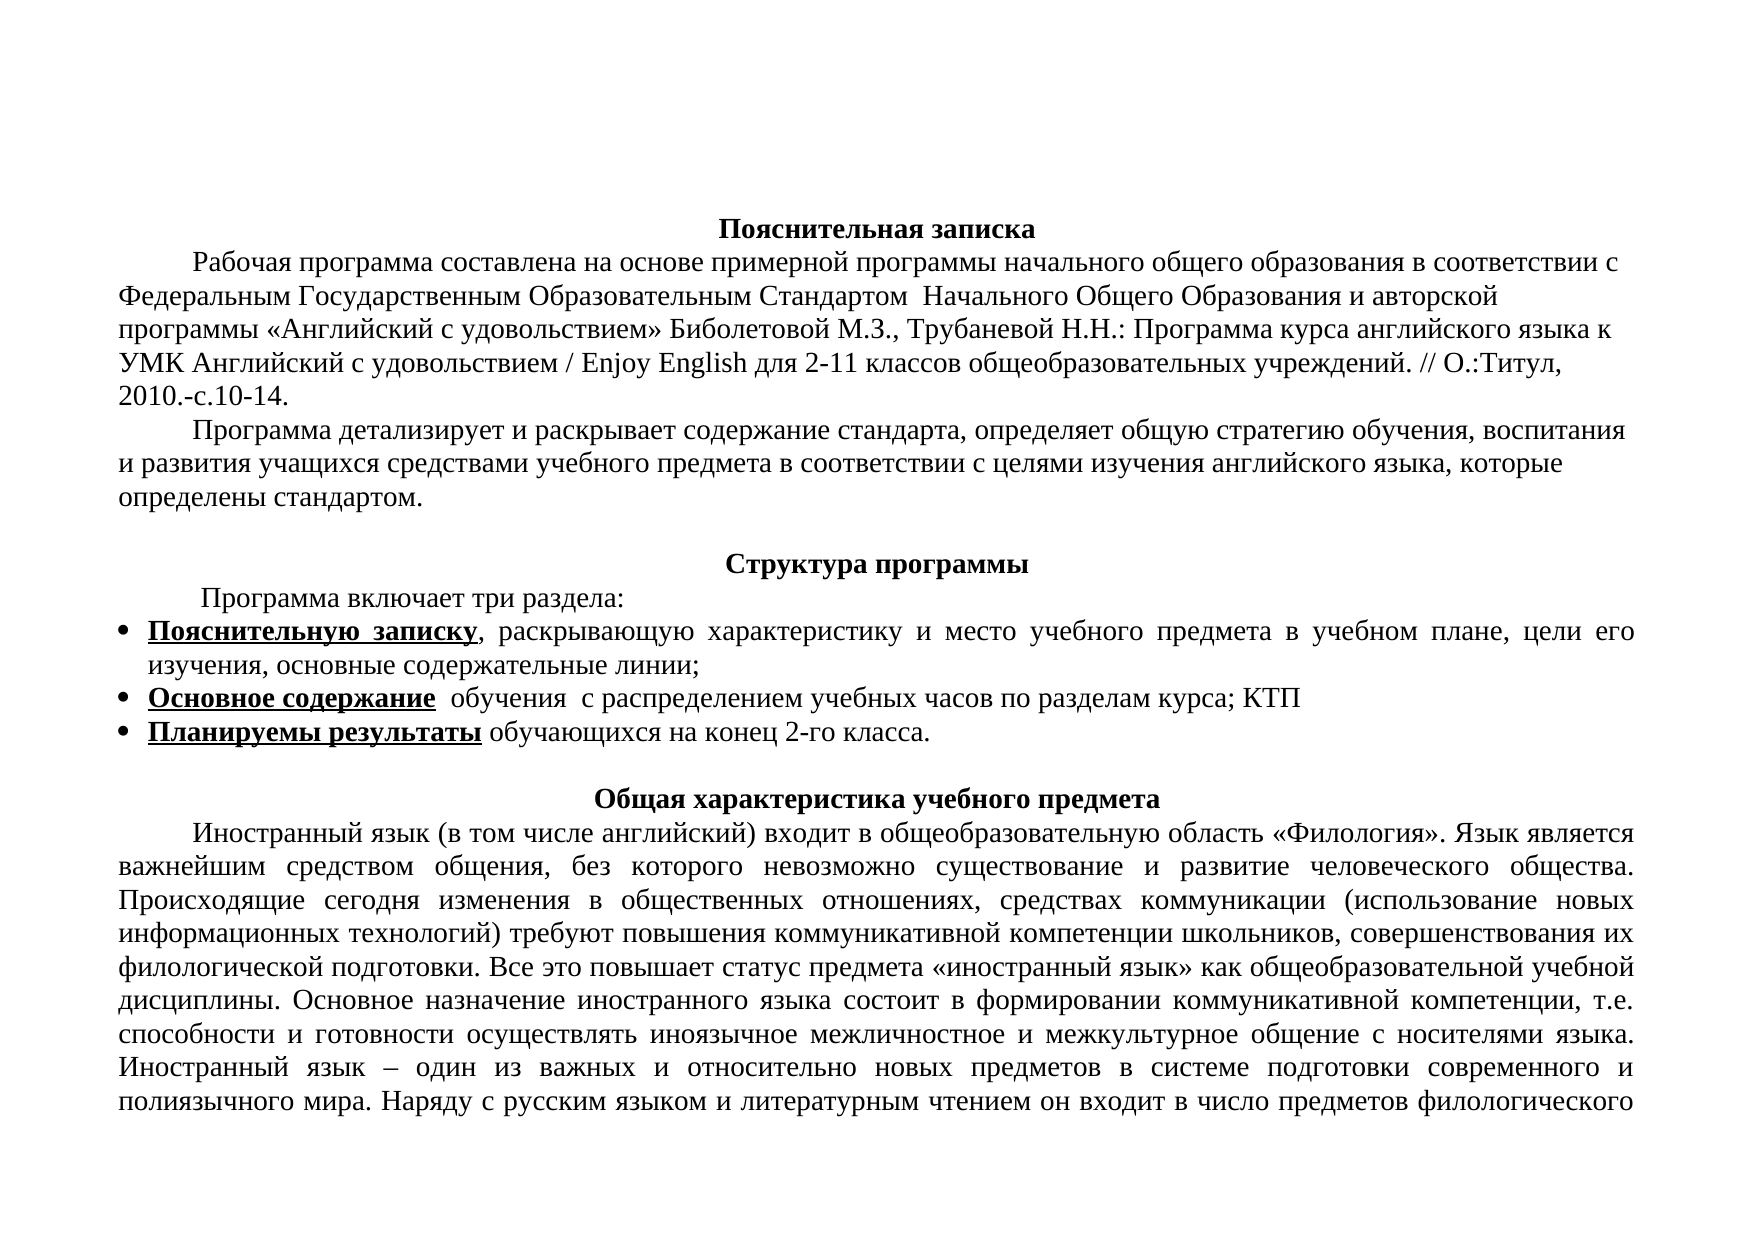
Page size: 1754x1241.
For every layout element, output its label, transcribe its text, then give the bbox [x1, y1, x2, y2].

text Пояснительная записка [118, 211, 1636, 244]
list Основное содержание обучения с распределением учебных часов по разделам курса; КТП [118, 680, 1636, 714]
text Общая характеристика учебного предмета [118, 781, 1636, 815]
text Программа детализирует и раскрывает содержание стандарта, определяет общую стратегию обучения, воспитания и развития учащихся средствами учебного предмета в соответствии с целями изучения английского языка, которые определены стандартом. [118, 412, 1636, 513]
list Планируемы результаты обучающихся на конец 2-го класса. [118, 714, 1636, 748]
list Пояснительную записку, раскрывающую характеристику и место учебного предмета в учебном плане, цели его изучения, основные содержательные линии; [118, 613, 1636, 680]
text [118, 815, 1636, 1117]
text Структура программы [118, 546, 1636, 580]
text Программа включает три раздела: [118, 580, 1636, 613]
text Рабочая программа составлена на основе примерной программы начального общего образования в соответствии с Федеральным Государственным Образовательным Стандартом Начального Общего Образования и авторской программы «Английский с удовольствием» Биболетовой М.З., Трубаневой Н.Н.: Программа курса английского языка к УМК Английский с удовольствием / Enjoy English для 2-11 классов общеобразовательных учреждений. // О.:Титул, 2010.-с.10-14. [118, 244, 1636, 412]
